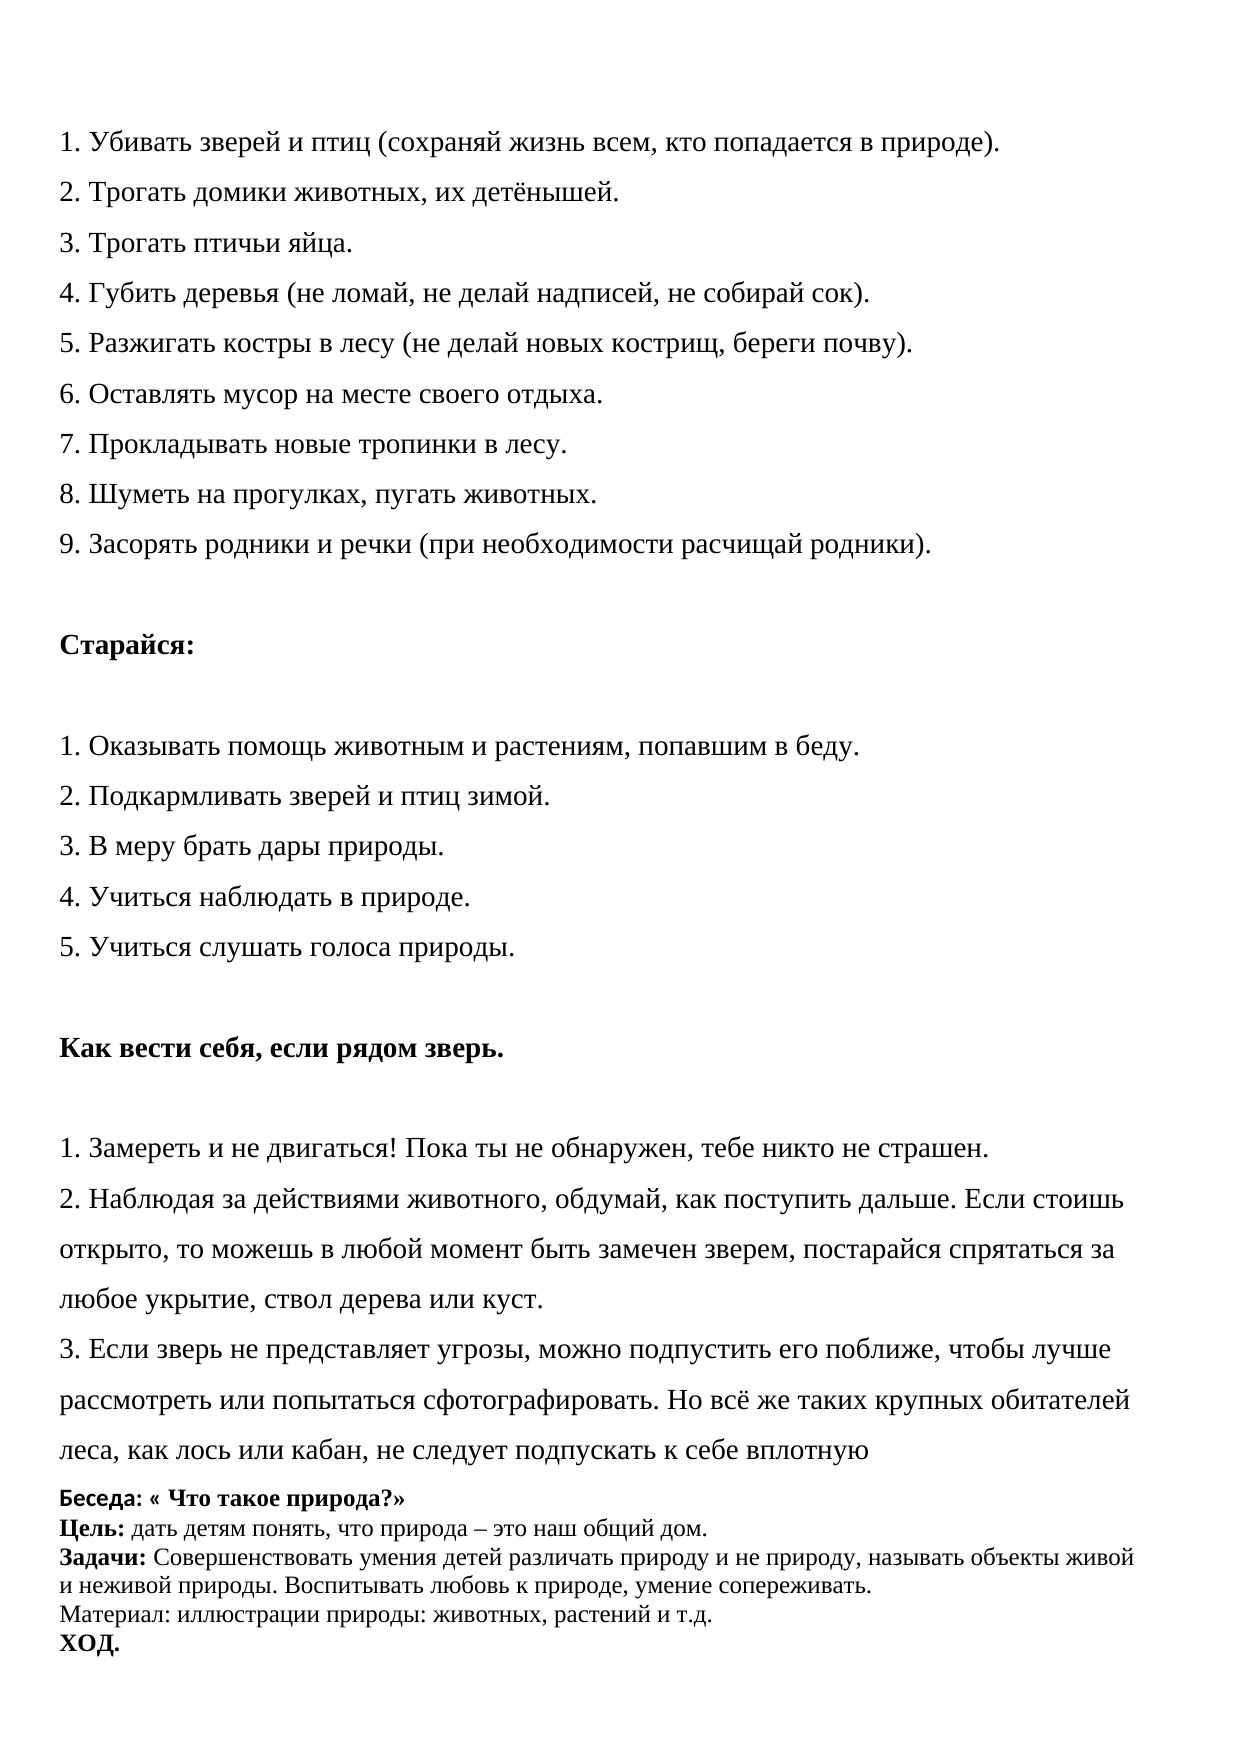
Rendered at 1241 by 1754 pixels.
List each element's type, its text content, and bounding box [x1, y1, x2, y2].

text 1. Убивать зверей и птиц (сохраняй жизнь всем, кто попадается в природе). 2. Трогать домики животных, их детёнышей. 3. Трогать птичьи яйца. 4. Губить деревья (не ломай, не делай надписей, не собирай сок). 5. Разжигать костры в лесу (не делай новых кострищ, береги почву). 6. Оставлять мусор на месте своего отдыха. 7. Прокладывать новые тропинки в лесу. 8. Шуметь на прогулках, пугать животных. 9. Засорять родники и речки (при необходимости расчищай родники). [59, 74, 1152, 560]
text 1. Замереть и не двигаться! Пока ты не обнаружен, тебе никто не страшен. 2. Наблюдая за действиями животного, обдумай, как поступить дальше. Если стоишь открыто, то можешь в любой момент быть замечен зверем, постарайся спрятаться за любое укрытие, ствол дерева или куст. 3. Если зверь не представляет угрозы, можно подпустить его поближе, чтобы лучше рассмотреть или попытаться сфотографировать. Но всё же таких крупных обитателей леса, как лось или кабан, не следует подпускать к себе вплотную [59, 1080, 1152, 1466]
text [59, 1483, 1152, 1657]
text Старайся: [59, 577, 1152, 661]
text 1. Оказывать помощь животным и растениям, попавшим в беду. 2. Подкармливать зверей и птиц зимой. 3. В меру брать дары природы. 4. Учиться наблюдать в природе. 5. Учиться слушать голоса природы. Как вести себя, если рядом зверь. [59, 678, 1152, 1063]
